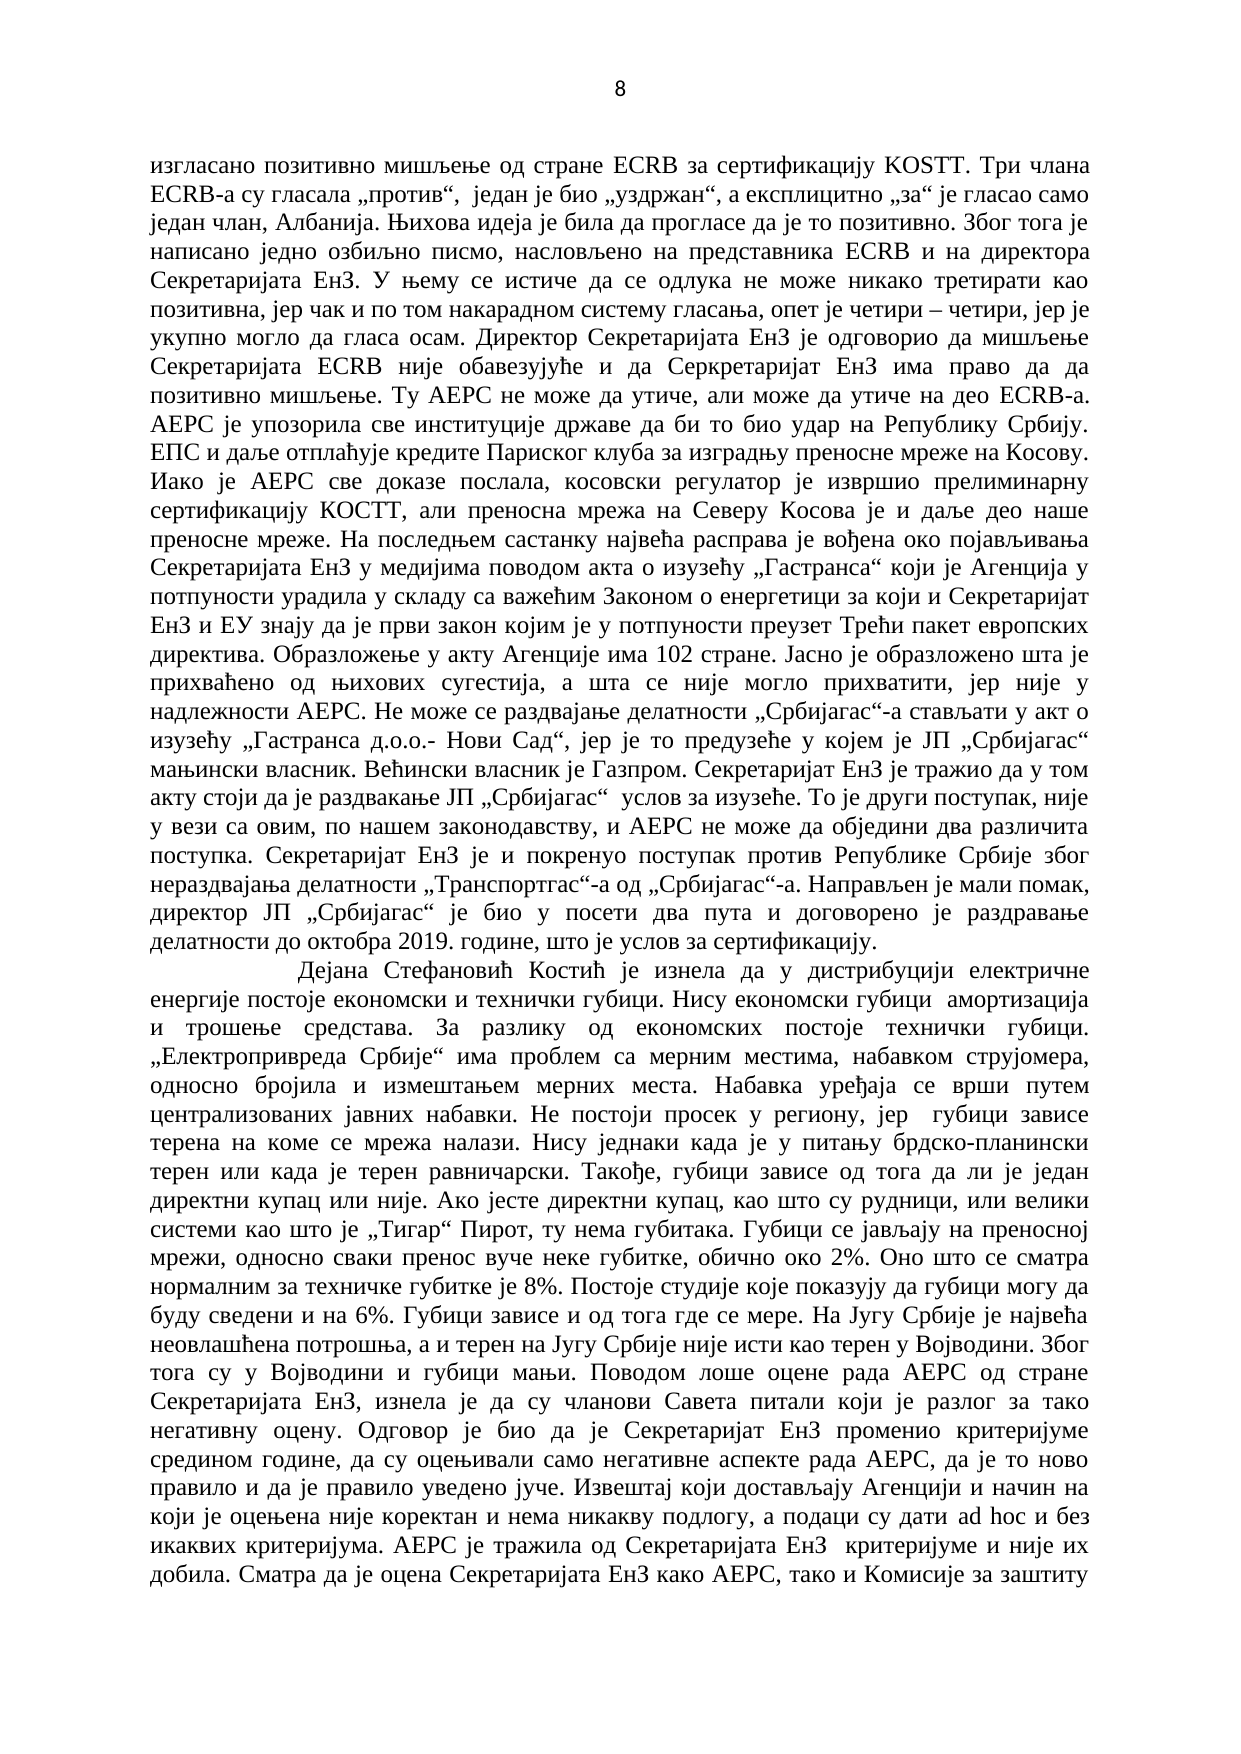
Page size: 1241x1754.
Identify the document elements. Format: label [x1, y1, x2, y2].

text [150, 955, 1090, 1587]
text [150, 150, 1090, 955]
